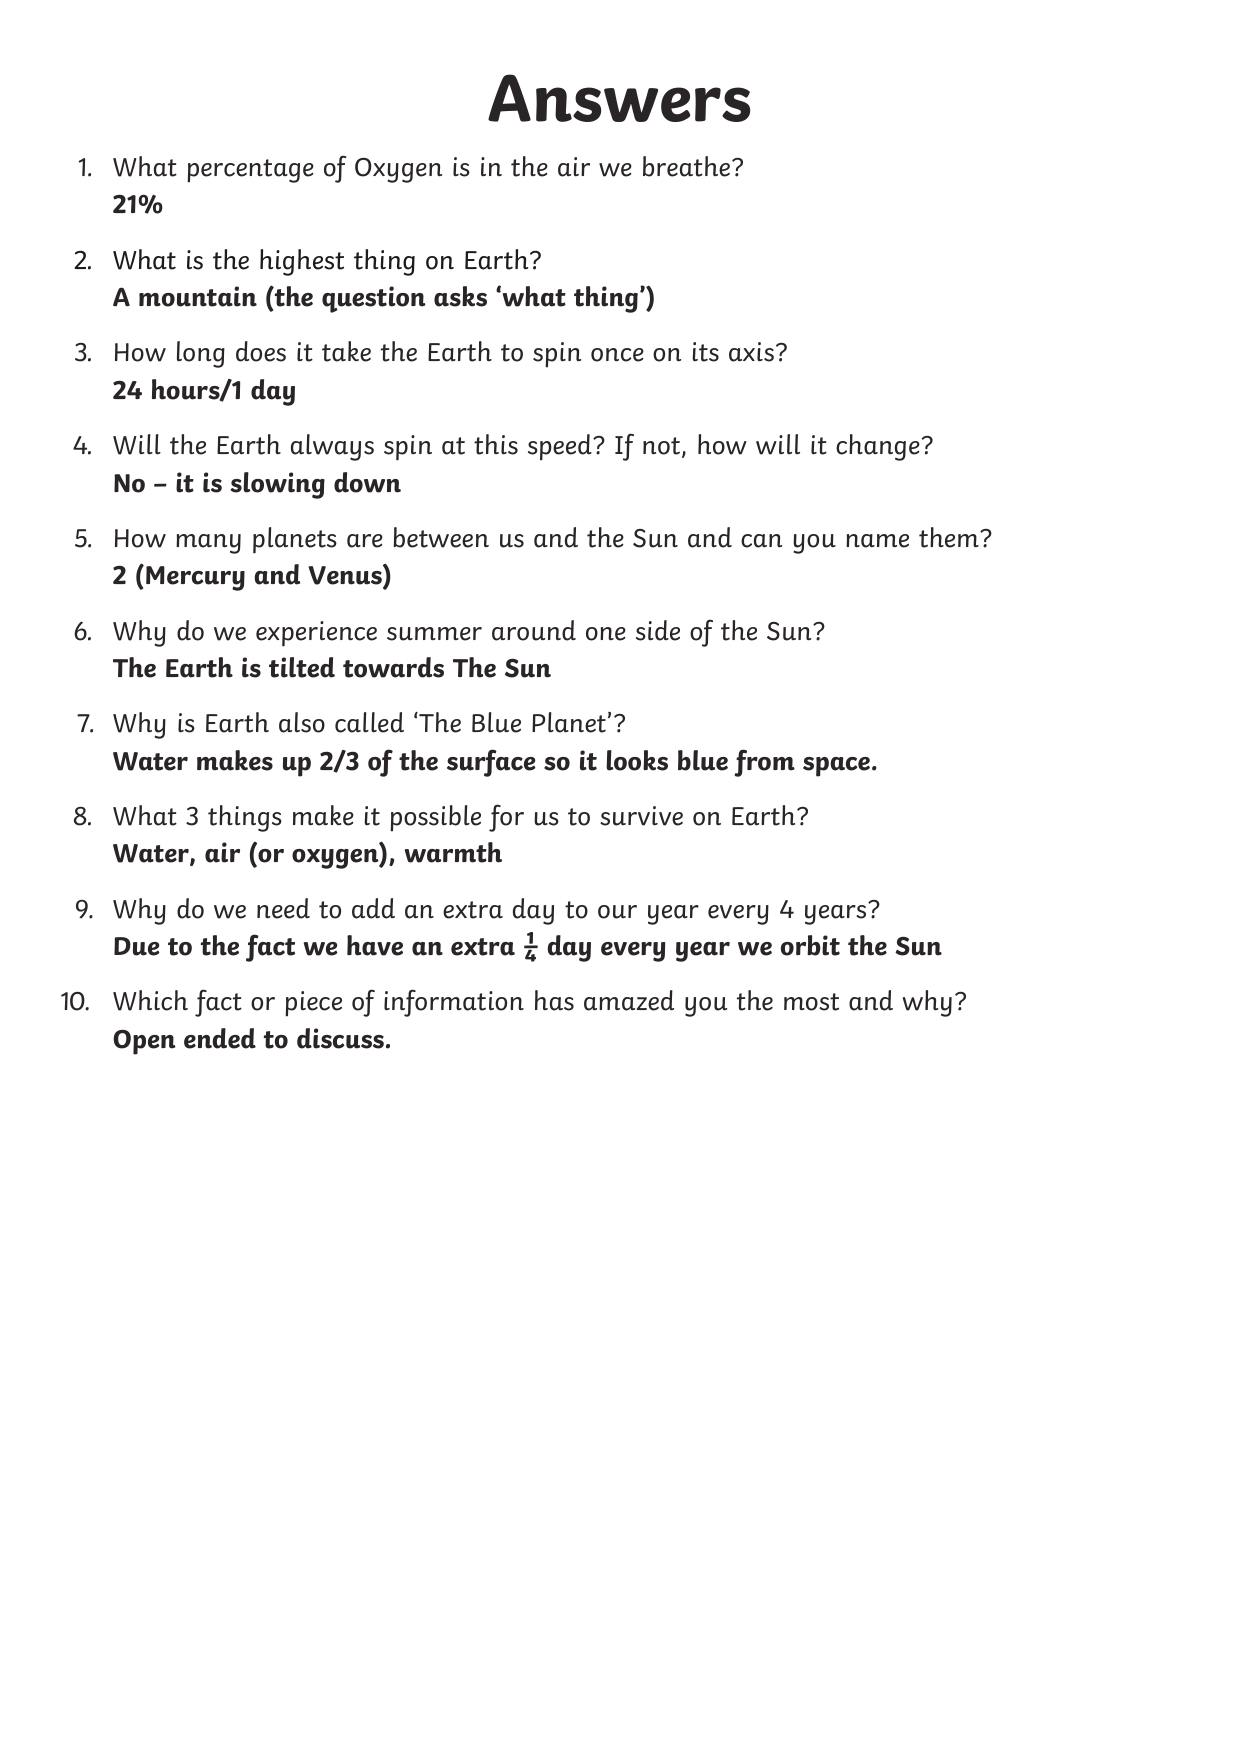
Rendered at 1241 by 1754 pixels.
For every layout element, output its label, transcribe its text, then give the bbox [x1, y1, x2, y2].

subtitle Due to the fact we have an extra ¼ day every year we orbit the Sun [112, 930, 1192, 962]
subtitle Answers [464, 56, 776, 138]
subtitle 21% [112, 188, 1192, 221]
subtitle Water makes up 2/3 of the surface so it looks blue from space. [112, 744, 1192, 777]
subtitle A mountain (the question asks ‘what thing’) [112, 281, 1192, 313]
list How many planets are between us and the Sun and can you name them? [73, 521, 1192, 554]
subtitle The Earth is tilted towards The Sun [112, 652, 1192, 684]
list Why do we need to add an extra day to our year every 4 years? [74, 892, 1192, 925]
subtitle 2 (Mercury and Venus) [112, 559, 1192, 591]
list What is the highest thing on Earth? [73, 243, 1192, 276]
list Why is Earth also called ‘The Blue Planet’? [77, 707, 1192, 739]
list Why do we experience summer around one side of the Sun? [73, 614, 1192, 647]
subtitle No – it is slowing down [112, 466, 1192, 499]
subtitle Open ended to discuss. [112, 1023, 1192, 1055]
subtitle 24 hours/1 day [112, 373, 1192, 406]
list What 3 things make it possible for us to survive on Earth? [72, 800, 1192, 832]
list Which fact or piece of information has amazed you the most and why? [60, 985, 1192, 1018]
list How long does it take the Earth to spin once on its axis? [74, 336, 1192, 368]
subtitle Water, air (or oxygen), warmth [112, 837, 1192, 870]
list What percentage of Oxygen is in the air we breathe? [78, 151, 1192, 183]
list Will the Earth always spin at this speed? If not, how will it change? [73, 429, 1192, 461]
